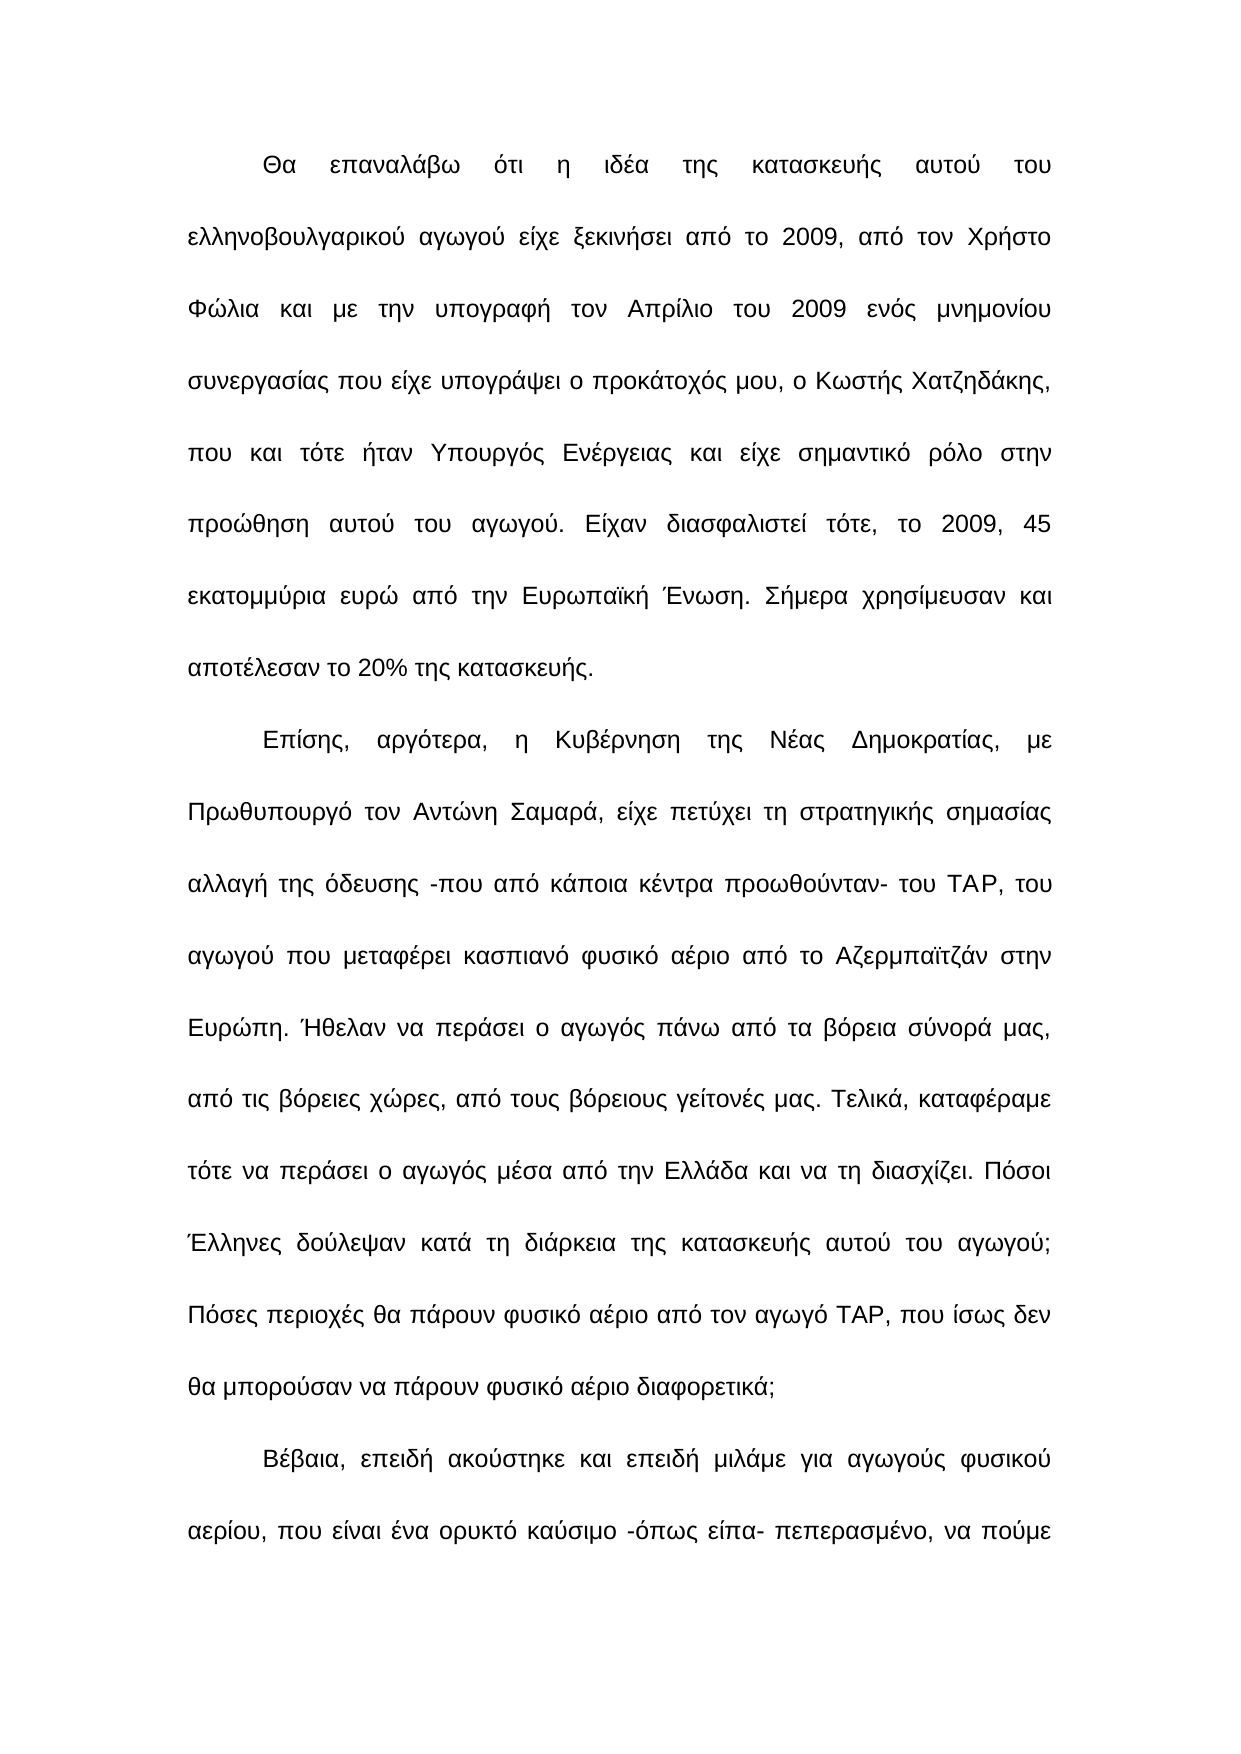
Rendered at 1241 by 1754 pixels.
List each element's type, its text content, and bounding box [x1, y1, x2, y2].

text Επίσης, αργότερα, η Κυβέρνηση της Νέας Δημοκρατίας, με Πρωθυπουργό τον Αντώνη Σαμαρά, είχε πετύχει τη στρατηγικής σημασίας αλλαγή της όδευσης -που από κάποια κέντρα προωθούνταν- του ΤΑP, του αγωγού που μεταφέρει κασπιανό φυσικό αέριο από το Αζερμπαϊτζάν στην Ευρώπη. Ήθελαν να περάσει ο αγωγός πάνω από τα βόρεια σύνορά μας, από τις βόρειες χώρες, από τους βόρειους γείτονές μας. Τελικά, καταφέραμε τότε να περάσει ο αγωγός μέσα από την Ελλάδα και να τη διασχίζει. Πόσοι Έλληνες δούλεψαν κατά τη διάρκεια της κατασκευής αυτού του αγωγού; Πόσες περιοχές θα πάρουν φυσικό αέριο από τον αγωγό ΤΑΡ, που ίσως δεν θα μπορούσαν να πάρουν φυσικό αέριο διαφορετικά; [187, 725, 1053, 1401]
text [187, 1444, 1053, 1544]
text Θα επαναλάβω ότι η ιδέα της κατασκευής αυτού του ελληνοβουλγαρικού αγωγού είχε ξεκινήσει από το 2009, από τον Χρήστο Φώλια και με την υπογραφή τον Απρίλιο του 2009 ενός μνημονίου συνεργασίας που είχε υπογράψει ο προκάτοχός μου, ο Κωστής Χατζηδάκης, που και τότε ήταν Υπουργός Ενέργειας και είχε σημαντικό ρόλο στην προώθηση αυτού του αγωγού. Είχαν διασφαλιστεί τότε, το 2009, 45 εκατομμύρια ευρώ από την Ευρωπαϊκή Ένωση. Σήμερα χρησίμευσαν και αποτέλεσαν το 20% της κατασκευής. [187, 150, 1053, 682]
